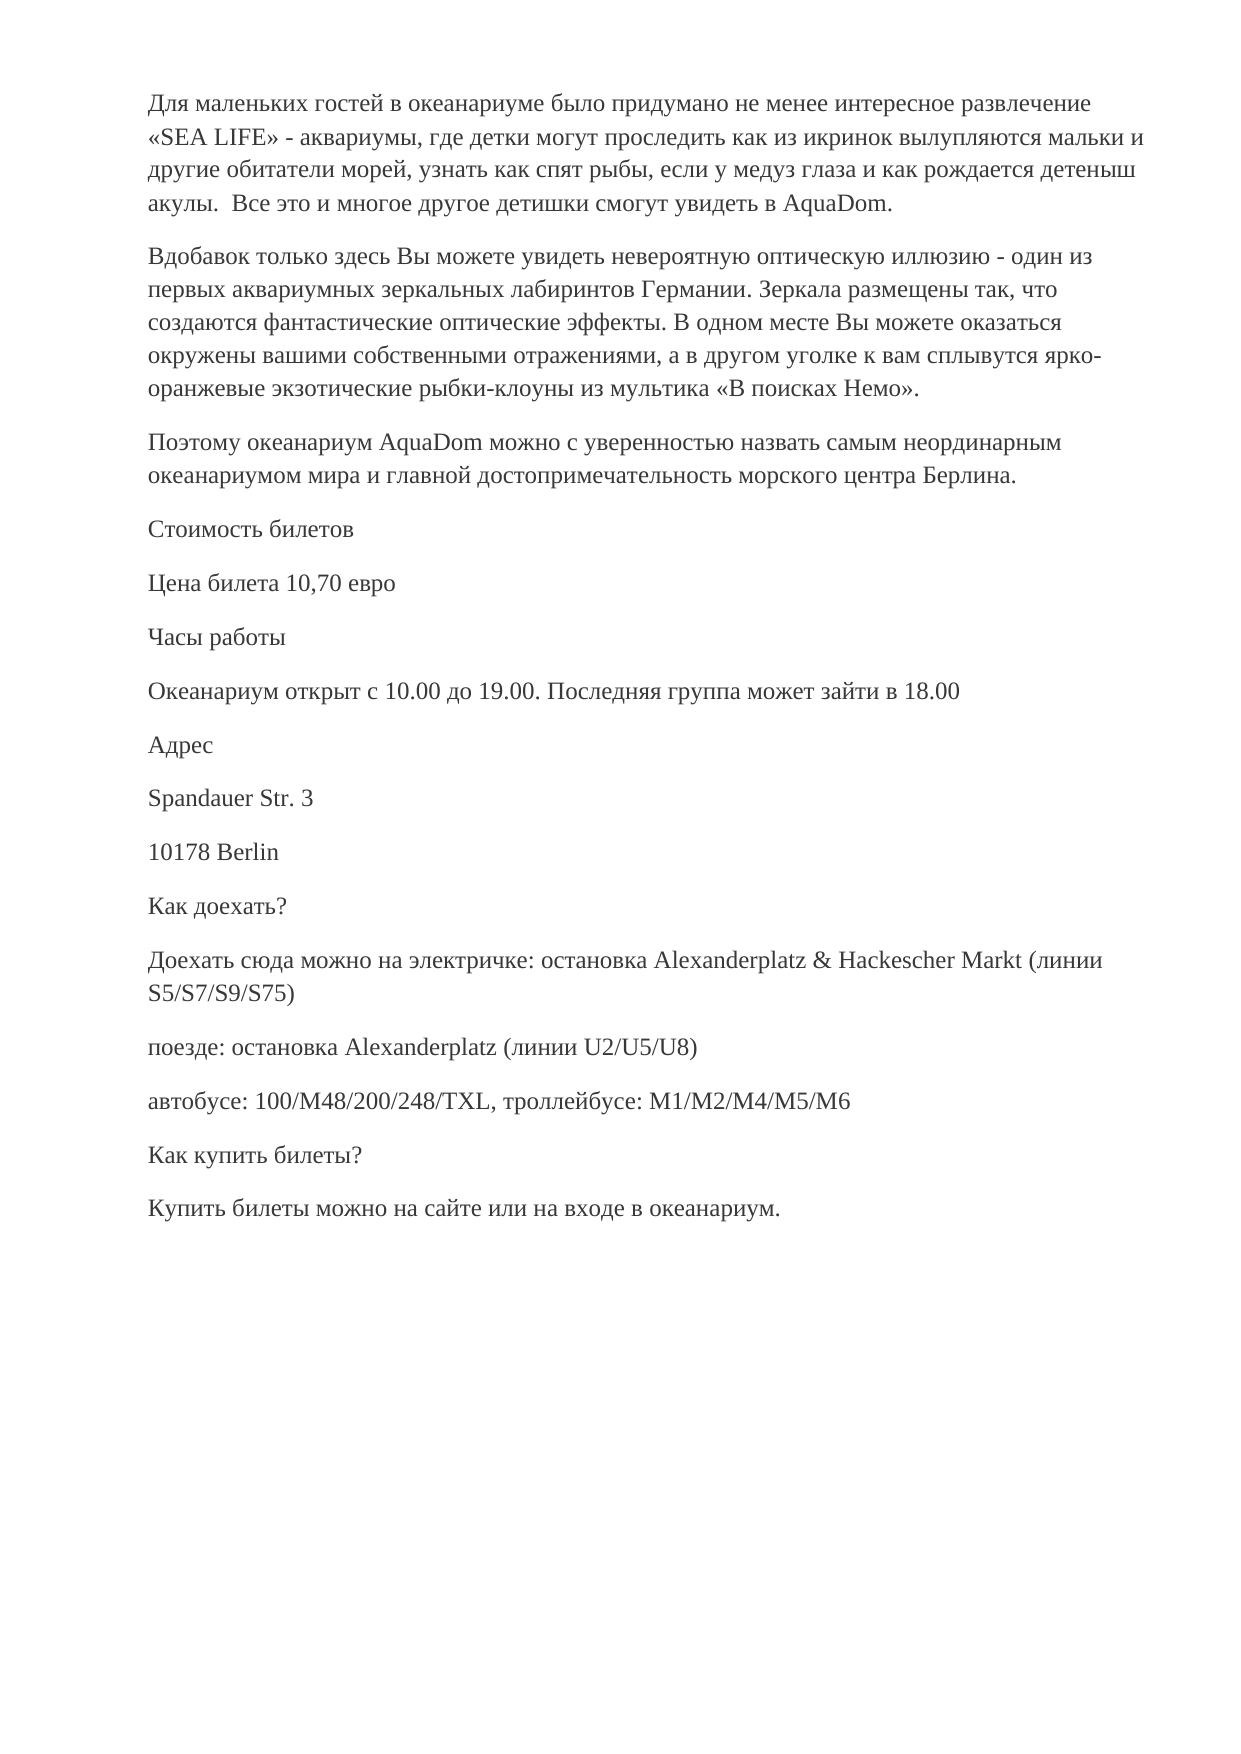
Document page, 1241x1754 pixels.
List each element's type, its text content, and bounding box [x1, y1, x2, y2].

text Spandauer Str. 3 [148, 783, 1152, 812]
text Часы работы [148, 622, 1152, 651]
text Океанариум открыт с 10.00 до 19.00. Последняя группа может зайти в 18.00 [148, 676, 1152, 704]
text Купить билеты можно на сайте или на входе в океанариум. [148, 1193, 1152, 1222]
text Цена билета 10,70 евро [148, 568, 1152, 597]
text Адрес [148, 730, 1152, 758]
text Стоимость билетов [148, 514, 1152, 543]
text Как доехать? [148, 891, 1152, 920]
text Вдобавок только здесь Вы можете увидеть невероятную оптическую иллюзию - один из первых аквариумных зеркальных лабиринтов Германии. Зеркала размещены так, что создаются фантастические оптические эффекты. В одном месте Вы можете оказаться окружены вашими собственными отражениями, а в другом уголке к вам сплывутся ярко-оранжевые экзотические рыбки-клоуны из мультика «В поисках Немо». [148, 241, 1152, 402]
text автобусе: 100/M48/200/248/TXL, троллейбусе: M1/M2/M4/M5/M6 [148, 1086, 1152, 1114]
text Как купить билеты? [148, 1140, 1152, 1168]
text Доехать сюда можно на электричке: остановка Alexanderplatz & Hackescher Markt (линии S5/S7/S9/S75) [148, 945, 1152, 1007]
text поезде: остановка Alexanderplatz (линии U2/U5/U8) [148, 1032, 1152, 1061]
text Для маленьких гостей в океанариуме было придумано не менее интересное развлечение «SEA LIFE» - аквариумы, где детки могут проследить как из икринок вылупляются мальки и другие обитатели морей, узнать как спят рыбы, если у медуз глаза и как рождается детеныш акулы. Все это и многое другое детишки смогут увидеть в AquaDom. [148, 88, 1152, 216]
text Поэтому океанариум AquaDom можно с уверенностью назвать самым неординарным океанариумом мира и главной достопримечательность морского центра Берлина. [148, 427, 1152, 489]
text 10178 Berlin [148, 837, 1152, 866]
